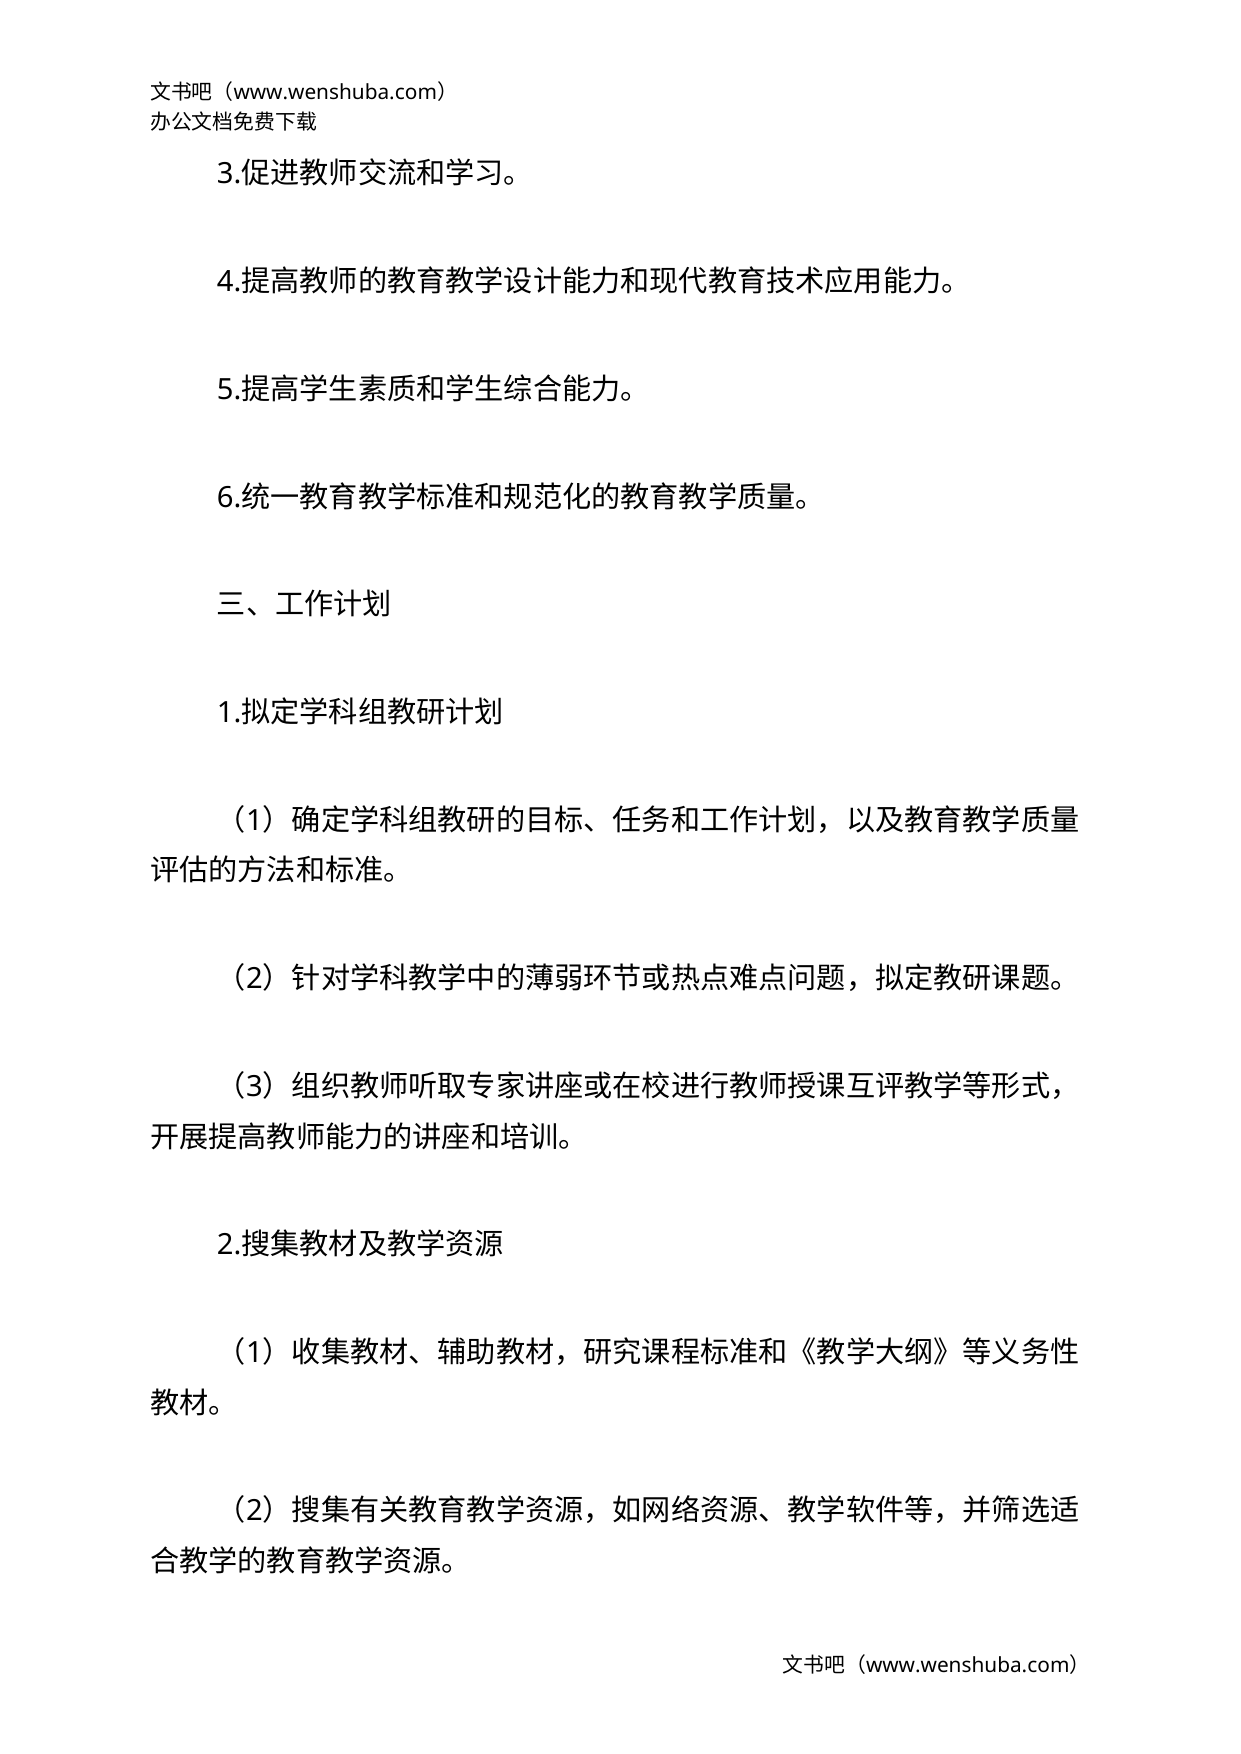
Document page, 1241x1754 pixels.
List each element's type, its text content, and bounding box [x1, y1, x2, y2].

text （3）组织教师听取专家讲座或在校进行教师授课互评教学等形式，开展提高教师能力的讲座和培训。 [150, 1062, 1090, 1155]
text 2.搜集教材及教学资源 [150, 1221, 1090, 1263]
text 1.拟定学科组教研计划 [150, 688, 1090, 731]
text （1）确定学科组教研的目标、任务和工作计划，以及教育教学质量评估的方法和标准。 [150, 796, 1090, 889]
text （2）针对学科教学中的薄弱环节或热点难点问题，拟定教研课题。 [150, 954, 1090, 997]
text 三、工作计划 [150, 581, 1090, 623]
text 3.促进教师交流和学习。 [150, 150, 1090, 192]
text 6.统一教育教学标准和规范化的教育教学质量。 [150, 473, 1090, 516]
text 4.提高教师的教育教学设计能力和现代教育技术应用能力。 [150, 258, 1090, 300]
text 5.提高学生素质和学生综合能力。 [150, 365, 1090, 408]
text （1）收集教材、辅助教材，研究课程标准和《教学大纲》等义务性教材。 [150, 1328, 1090, 1422]
text （2）搜集有关教育教学资源，如网络资源、教学软件等，并筛选适合教学的教育教学资源。 [150, 1487, 1090, 1580]
